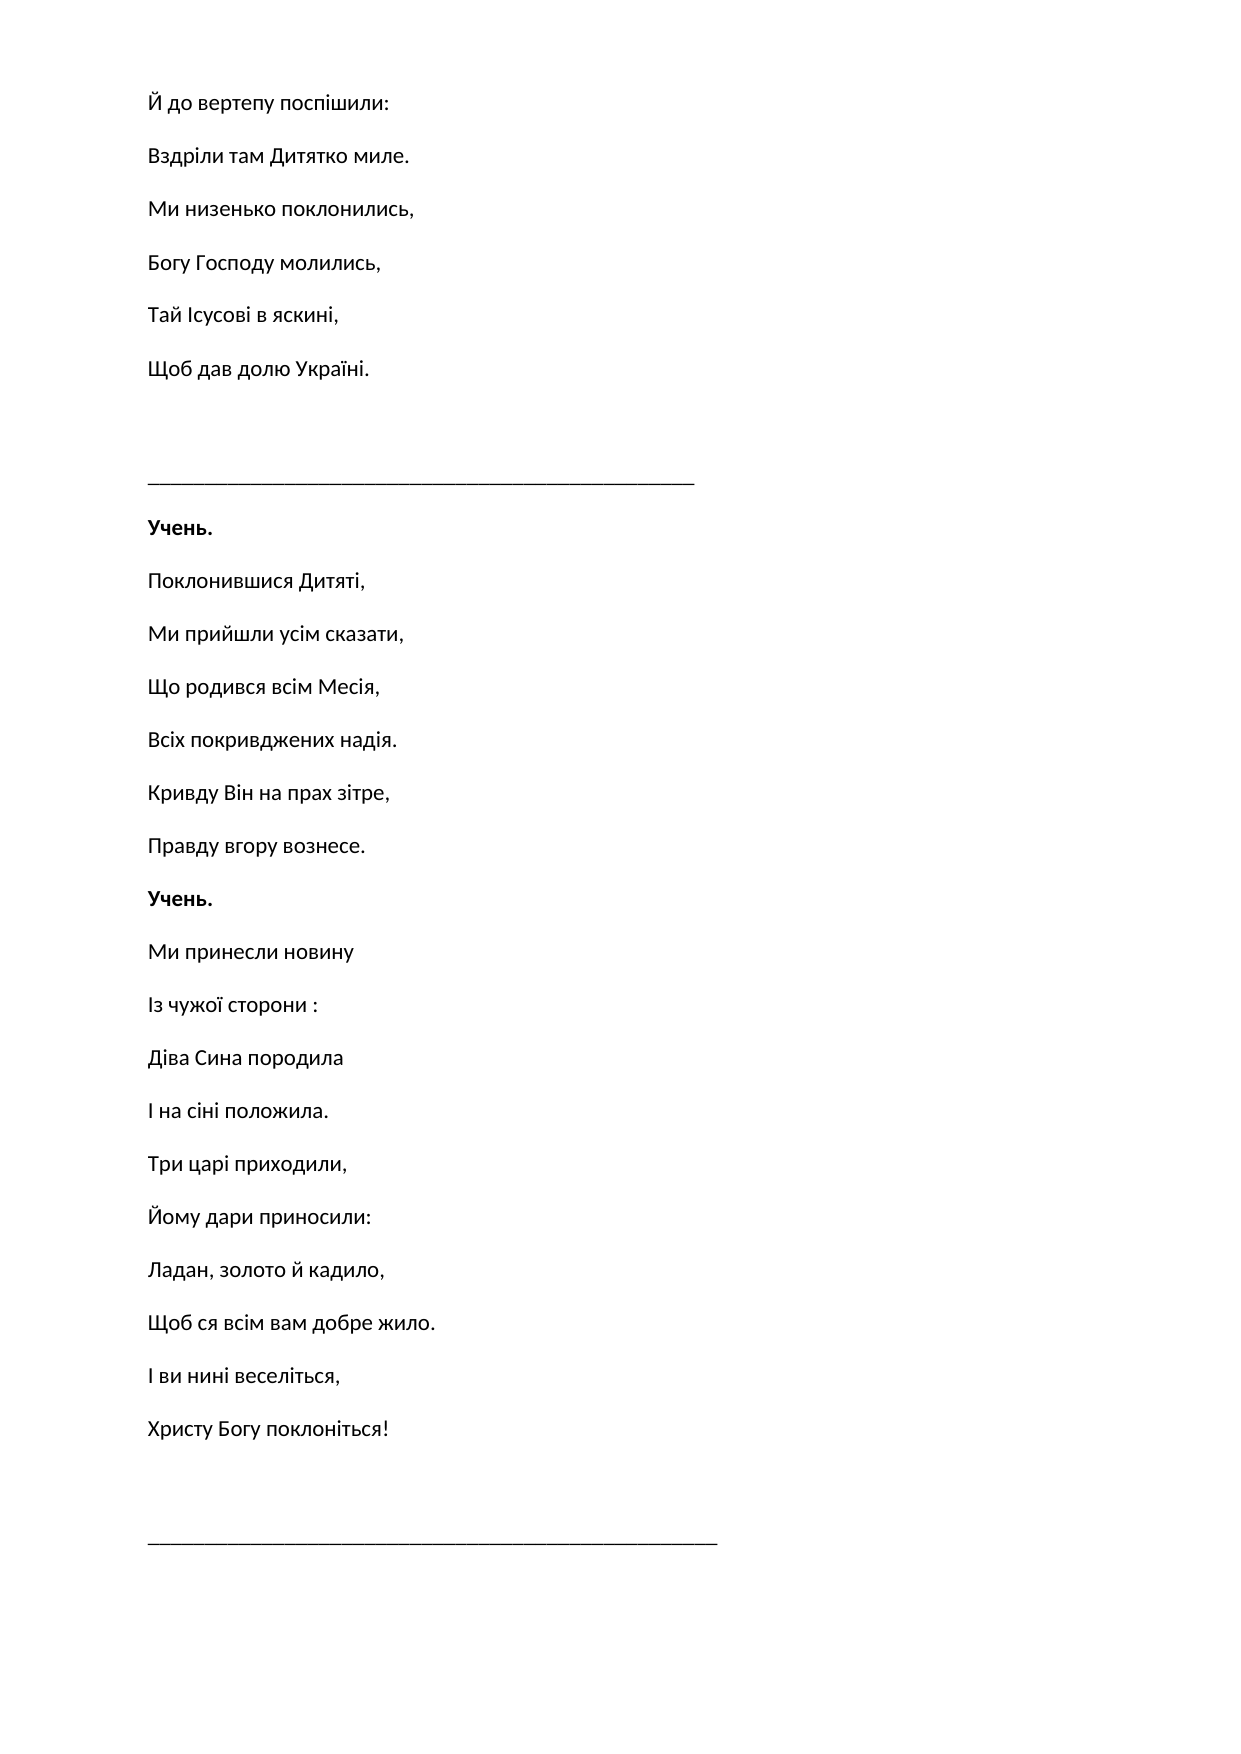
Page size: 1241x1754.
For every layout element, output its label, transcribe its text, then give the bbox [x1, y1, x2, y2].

text Ладан, золото й кадило, [148, 1255, 1152, 1283]
text Ми низенько поклонились, [148, 194, 1152, 223]
text Ми принесли новину [148, 937, 1152, 965]
text І на сіні положила. [148, 1096, 1152, 1124]
text І ви нині веселіться, [148, 1361, 1152, 1389]
text Із чужої сторони : [148, 990, 1152, 1018]
text Ми прийшли усім сказати, [148, 619, 1152, 647]
text Богу Господу молились, [148, 248, 1152, 276]
text Щоб дав долю Україні. [148, 354, 1152, 382]
text Щоб ся всім вам добре жило. [148, 1308, 1152, 1336]
text Всіх покривджених надія. [148, 725, 1152, 753]
text Христу Богу поклоніться! [148, 1414, 1152, 1442]
text Поклонившися Дитяті, [148, 566, 1152, 594]
text __________________________________________________ [148, 1520, 1152, 1548]
text Учень. [148, 513, 1152, 541]
text Й до вертепу поспішили: [148, 88, 1152, 117]
text Правду вгору вознесе. [148, 831, 1152, 859]
text Що родився всім Месія, [148, 672, 1152, 700]
text Діва Сина породила [148, 1043, 1152, 1071]
text Учень. [148, 884, 1152, 912]
text Кривду Він на прах зітре, [148, 778, 1152, 806]
text Вздріли там Дитятко миле. [148, 142, 1152, 169]
text Три царі приходили, [148, 1149, 1152, 1177]
text Йому дари приносили: [148, 1202, 1152, 1230]
text ________________________________________________ [148, 460, 1152, 488]
text Тай Ісусові в яскині, [148, 301, 1152, 329]
